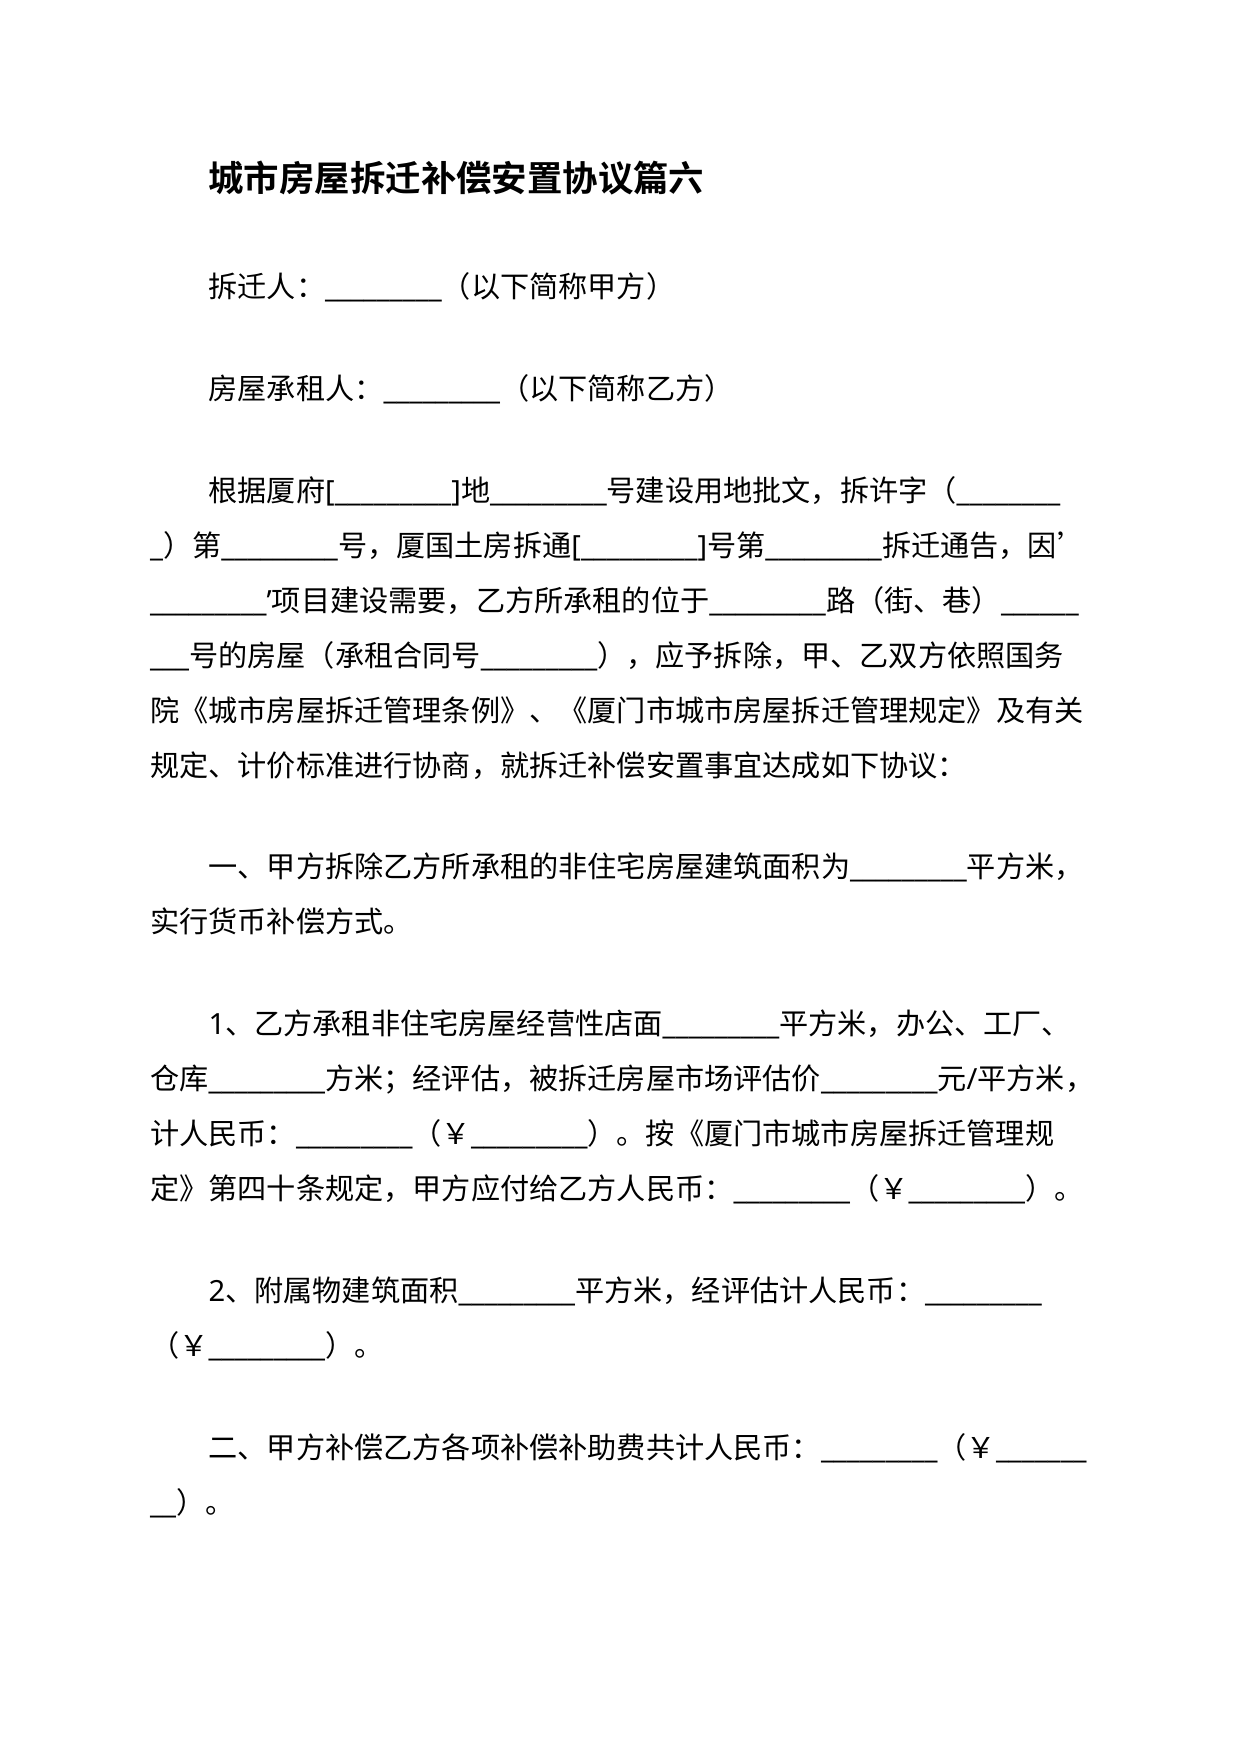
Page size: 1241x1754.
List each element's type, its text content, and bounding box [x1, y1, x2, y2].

text 1、乙方承租非住宅房屋经营性店面_________平方米，办公、工厂、仓库_________方米；经评估，被拆迁房屋市场评估价_________元/平方米，计人民币：_________（￥_________）。按《厦门市城市房屋拆迁管理规定》第四十条规定，甲方应付给乙方人民币：_________（￥_________）。 [150, 1001, 1090, 1208]
text 一、甲方拆除乙方所承租的非住宅房屋建筑面积为_________平方米，实行货币补偿方式。 [150, 844, 1090, 941]
text 城市房屋拆迁补偿安置协议篇六 [150, 150, 1090, 201]
text 拆迁人：_________（以下简称甲方） [150, 263, 1090, 306]
text 2、附属物建筑面积_________平方米，经评估计人民币：_________（￥_________）。 [150, 1268, 1090, 1365]
text 根据厦府[_________]地_________号建设用地批文，拆许字（_________）第_________号，厦国土房拆通[_________]号第_________拆迁通告，因’_________’项目建设需要，乙方所承租的位于_________路（街、巷）_________号的房屋（承租合同号_________），应予拆除，甲、乙双方依照国务院《城市房屋拆迁管理条例》、《厦门市城市房屋拆迁管理规定》及有关规定、计价标准进行协商，就拆迁补偿安置事宜达成如下协议： [150, 467, 1090, 784]
text 房屋承租人：_________（以下简称乙方） [150, 365, 1090, 408]
text 二、甲方补偿乙方各项补偿补助费共计人民币：_________（￥_________）。 [150, 1425, 1090, 1522]
